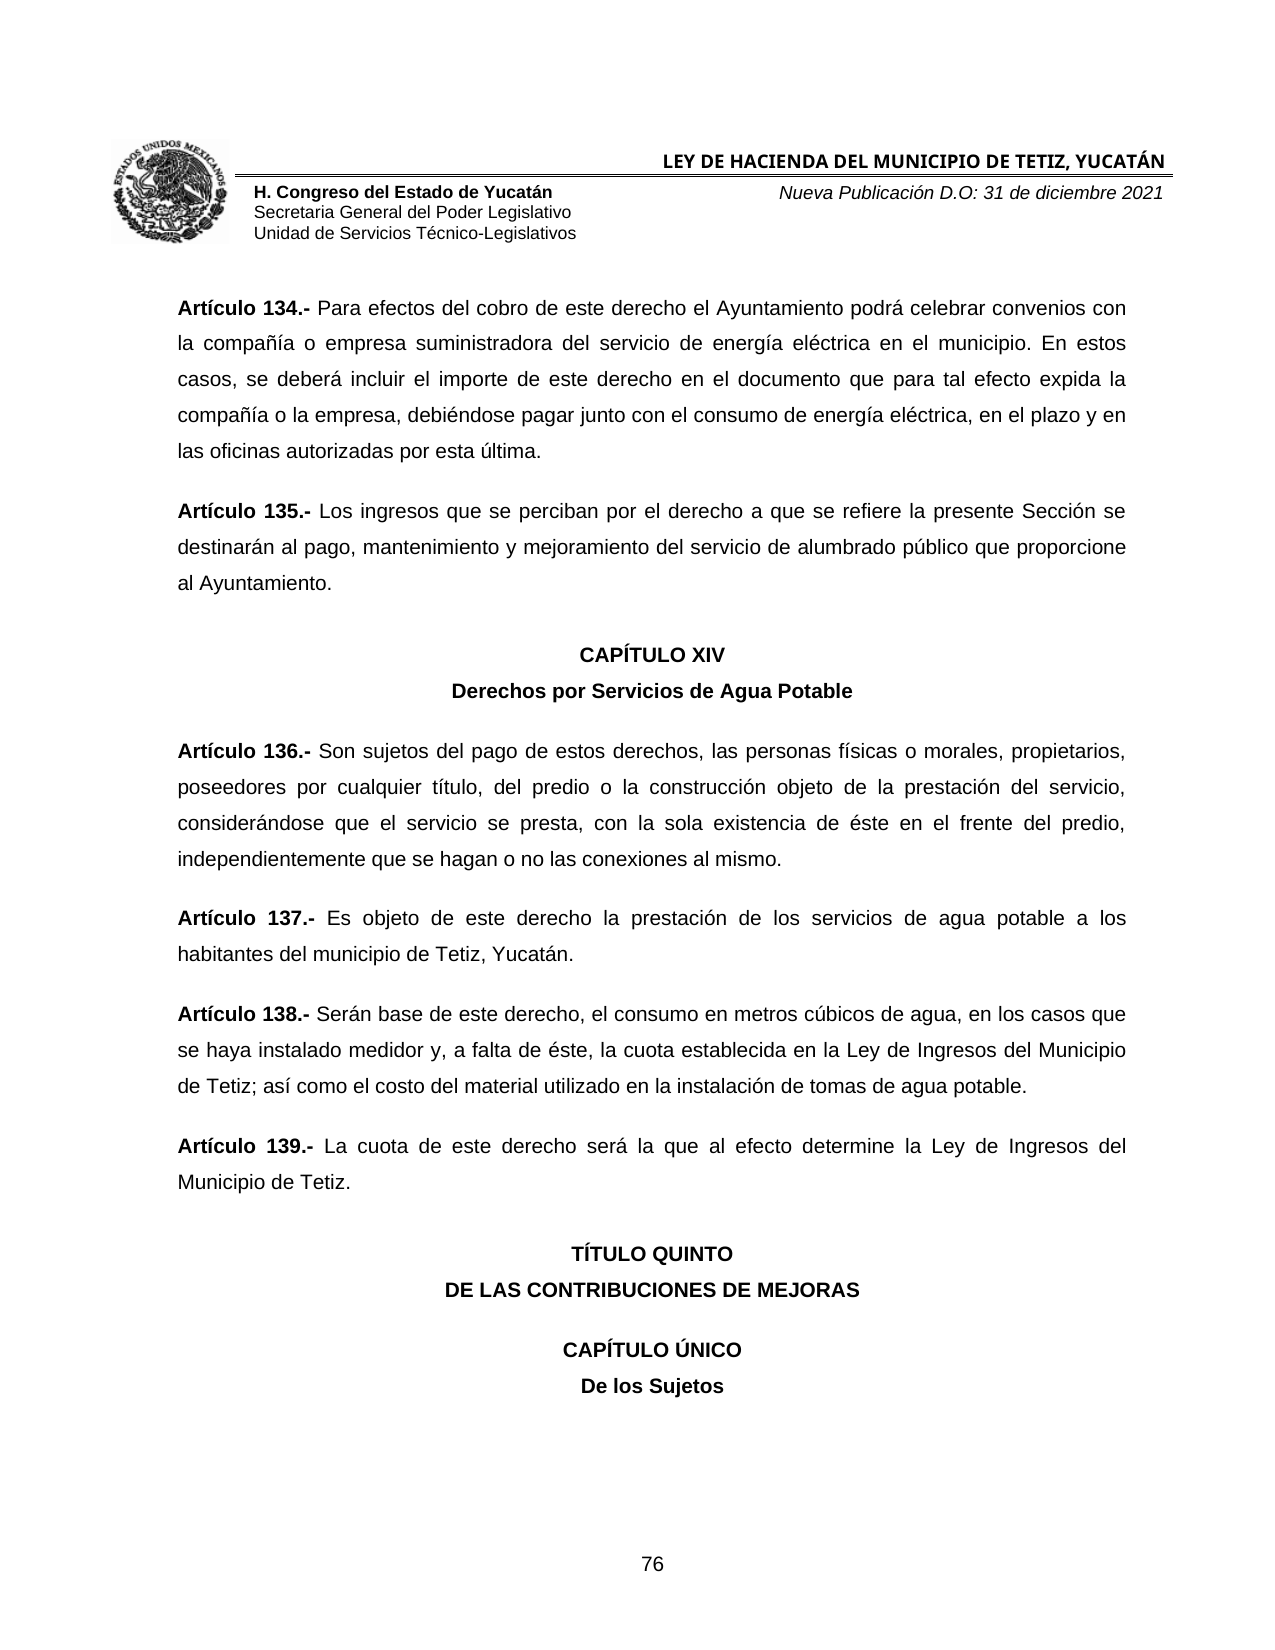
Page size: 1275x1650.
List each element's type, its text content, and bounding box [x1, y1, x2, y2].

text Artículo 136.- Son sujetos del pago de estos derechos, las personas físicas o morales, propietarios, poseedores por cualquier título, del predio o la construcción objeto de la prestación del servicio, considerándose que el servicio se presta, con la sola existencia de éste en el frente del predio, independientemente que se hagan o no las conexiones al mismo. [177, 738, 1127, 870]
text Artículo 139.- La cuota de este derecho será la que al efecto determine la Ley de Ingresos del Municipio de Tetiz. [177, 1134, 1127, 1194]
text Artículo 137.- Es objeto de este derecho la prestación de los servicios de agua potable a los habitantes del municipio de Tetiz, Yucatán. [177, 906, 1127, 966]
text CAPÍTULO XIV [177, 643, 1127, 667]
text DE LAS CONTRIBUCIONES DE MEJORAS [177, 1278, 1127, 1302]
text TÍTULO QUINTO [177, 1242, 1127, 1266]
text Artículo 134.- Para efectos del cobro de este derecho el Ayuntamiento podrá celebrar convenios con la compañía o empresa suministradora del servicio de energía eléctrica en el municipio. En estos casos, se deberá incluir el importe de este derecho en el documento que para tal efecto expida la compañía o la empresa, debiéndose pagar junto con el consumo de energía eléctrica, en el plazo y en las oficinas autorizadas por esta última. [177, 295, 1127, 463]
text CAPÍTULO ÚNICO [177, 1337, 1127, 1361]
text De los Sujetos [177, 1373, 1127, 1397]
text Artículo 138.- Serán base de este derecho, el consumo en metros cúbicos de agua, en los casos que se haya instalado medidor y, a falta de éste, la cuota establecida en la Ley de Ingresos del Municipio de Tetiz; así como el costo del material utilizado en la instalación de tomas de agua potable. [177, 1002, 1127, 1098]
text Derechos por Servicios de Agua Potable [177, 679, 1127, 703]
text Artículo 135.- Los ingresos que se perciban por el derecho a que se refiere la presente Sección se destinarán al pago, mantenimiento y mejoramiento del servicio de alumbrado público que proporcione al Ayuntamiento. [177, 499, 1127, 595]
